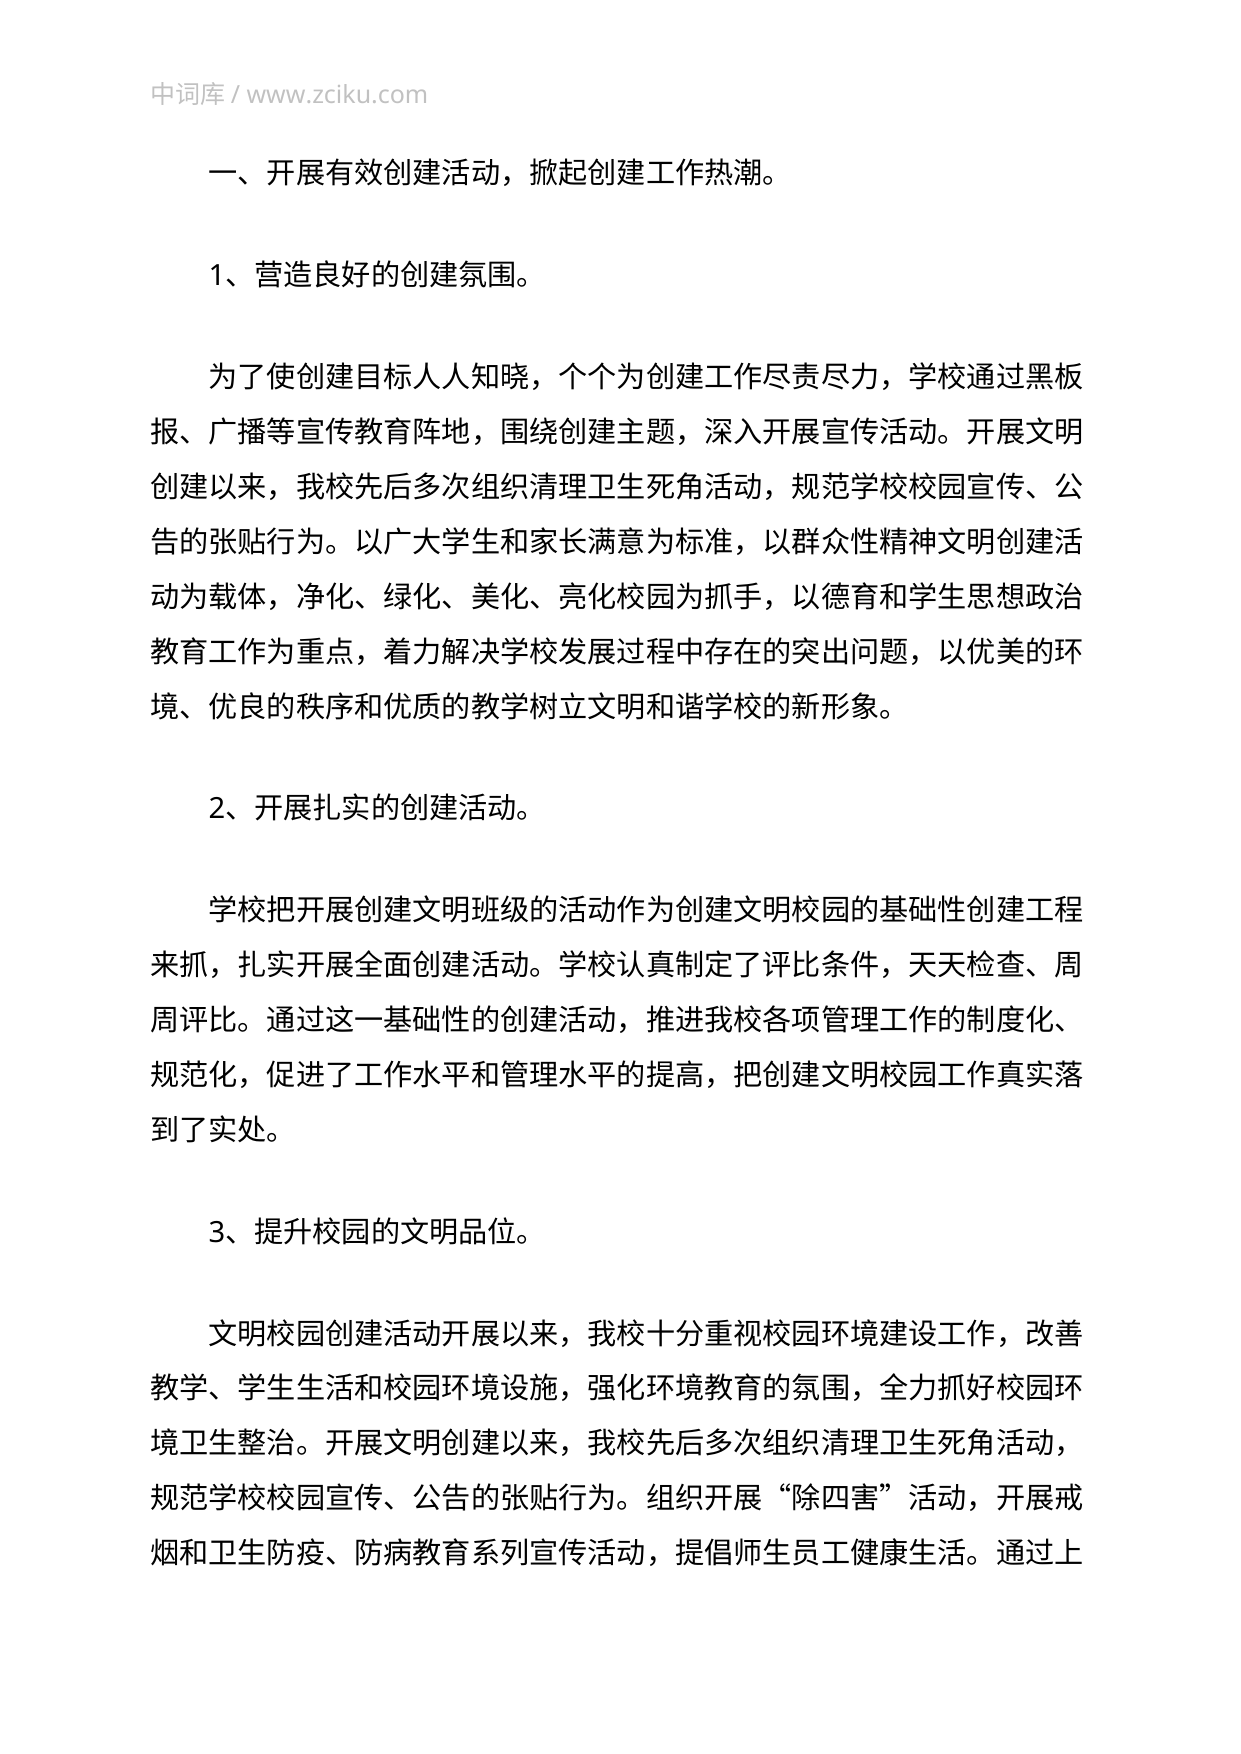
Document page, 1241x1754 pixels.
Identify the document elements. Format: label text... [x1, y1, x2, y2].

text 为了使创建目标人人知晓，个个为创建工作尽责尽力，学校通过黑板报、广播等宣传教育阵地，围绕创建主题，深入开展宣传活动。开展文明创建以来，我校先后多次组织清理卫生死角活动，规范学校校园宣传、公告的张贴行为。以广大学生和家长满意为标准，以群众性精神文明创建活动为载体，净化、绿化、美化、亮化校园为抓手，以德育和学生思想政治教育工作为重点，着力解决学校发展过程中存在的突出问题，以优美的环境、优良的秩序和优质的教学树立文明和谐学校的新形象。 [150, 354, 1090, 725]
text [150, 1310, 1090, 1572]
text 1、营造良好的创建氛围。 [150, 252, 1090, 294]
text 3、提升校园的文明品位。 [150, 1208, 1090, 1251]
text 学校把开展创建文明班级的活动作为创建文明校园的基础性创建工程来抓，扎实开展全面创建活动。学校认真制定了评比条件，天天检查、周周评比。通过这一基础性的创建活动，推进我校各项管理工作的制度化、规范化，促进了工作水平和管理水平的提高，把创建文明校园工作真实落到了实处。 [150, 887, 1090, 1149]
text 一、开展有效创建活动，掀起创建工作热潮。 [150, 150, 1090, 192]
text 2、开展扎实的创建活动。 [150, 785, 1090, 827]
